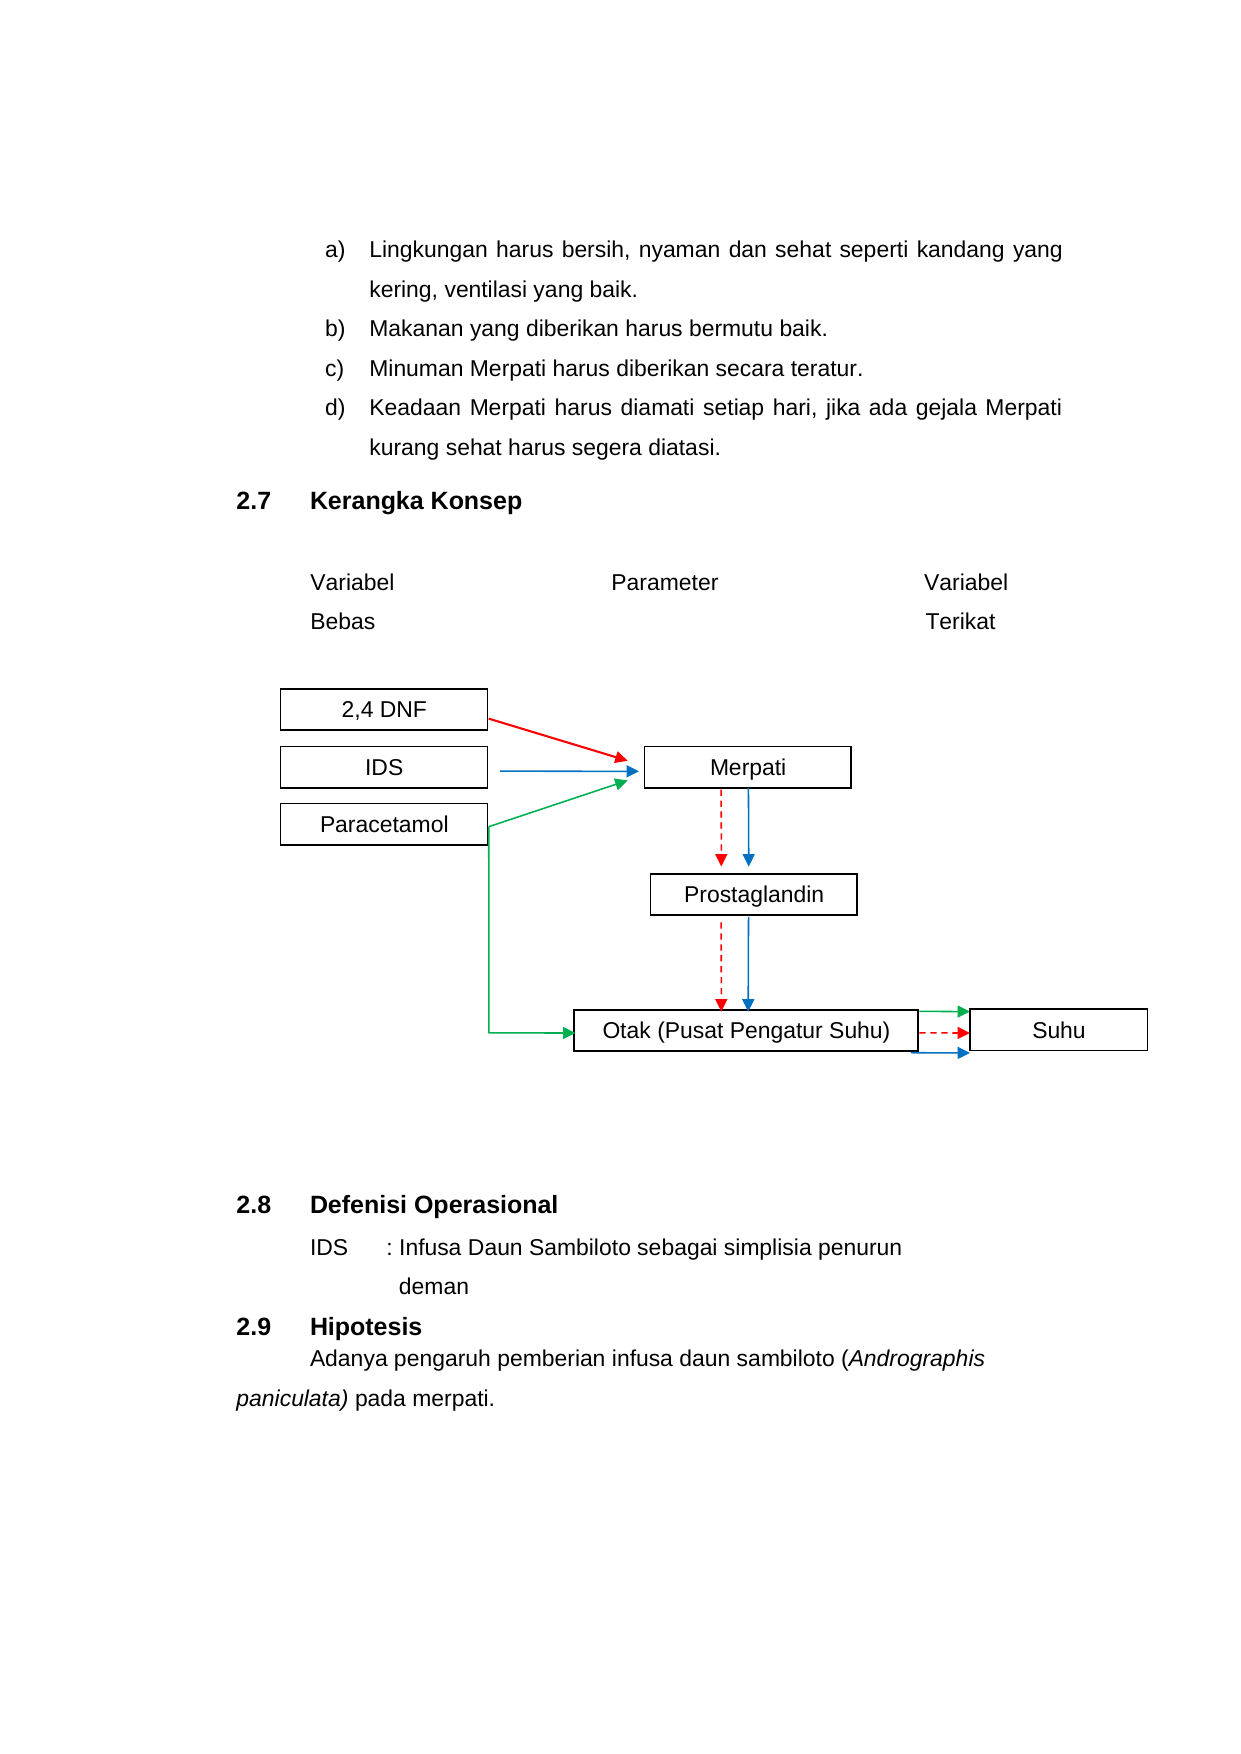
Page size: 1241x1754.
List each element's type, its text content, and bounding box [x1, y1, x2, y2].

list Minuman Merpati harus diberikan secara teratur. [325, 355, 1063, 381]
list Kerangka Konsep [236, 486, 1063, 515]
list Makanan yang diberikan harus bermutu baik. [325, 315, 1063, 342]
list Keadaan Merpati harus diamati setiap hari, jika ada gejala Merpati kurang sehat harus segera diatasi. [325, 394, 1063, 460]
text Adanya pengaruh pemberian infusa daun sambiloto (Andrographis paniculata) pada merpati. [236, 1345, 1063, 1411]
text Variabel Parameter Variabel [281, 569, 1051, 595]
list IDS : Infusa Daun Sambiloto sebagai simplisia penurun [274, 1233, 1063, 1260]
list Lingkungan harus bersih, nyaman dan sehat seperti kandang yang kering, ventilasi yang baik. [325, 236, 1063, 302]
text deman [399, 1273, 1063, 1299]
text Bebas Terikat [236, 608, 1051, 635]
list Hipotesis [236, 1312, 1063, 1341]
list Defenisi Operasional [236, 1190, 1063, 1219]
